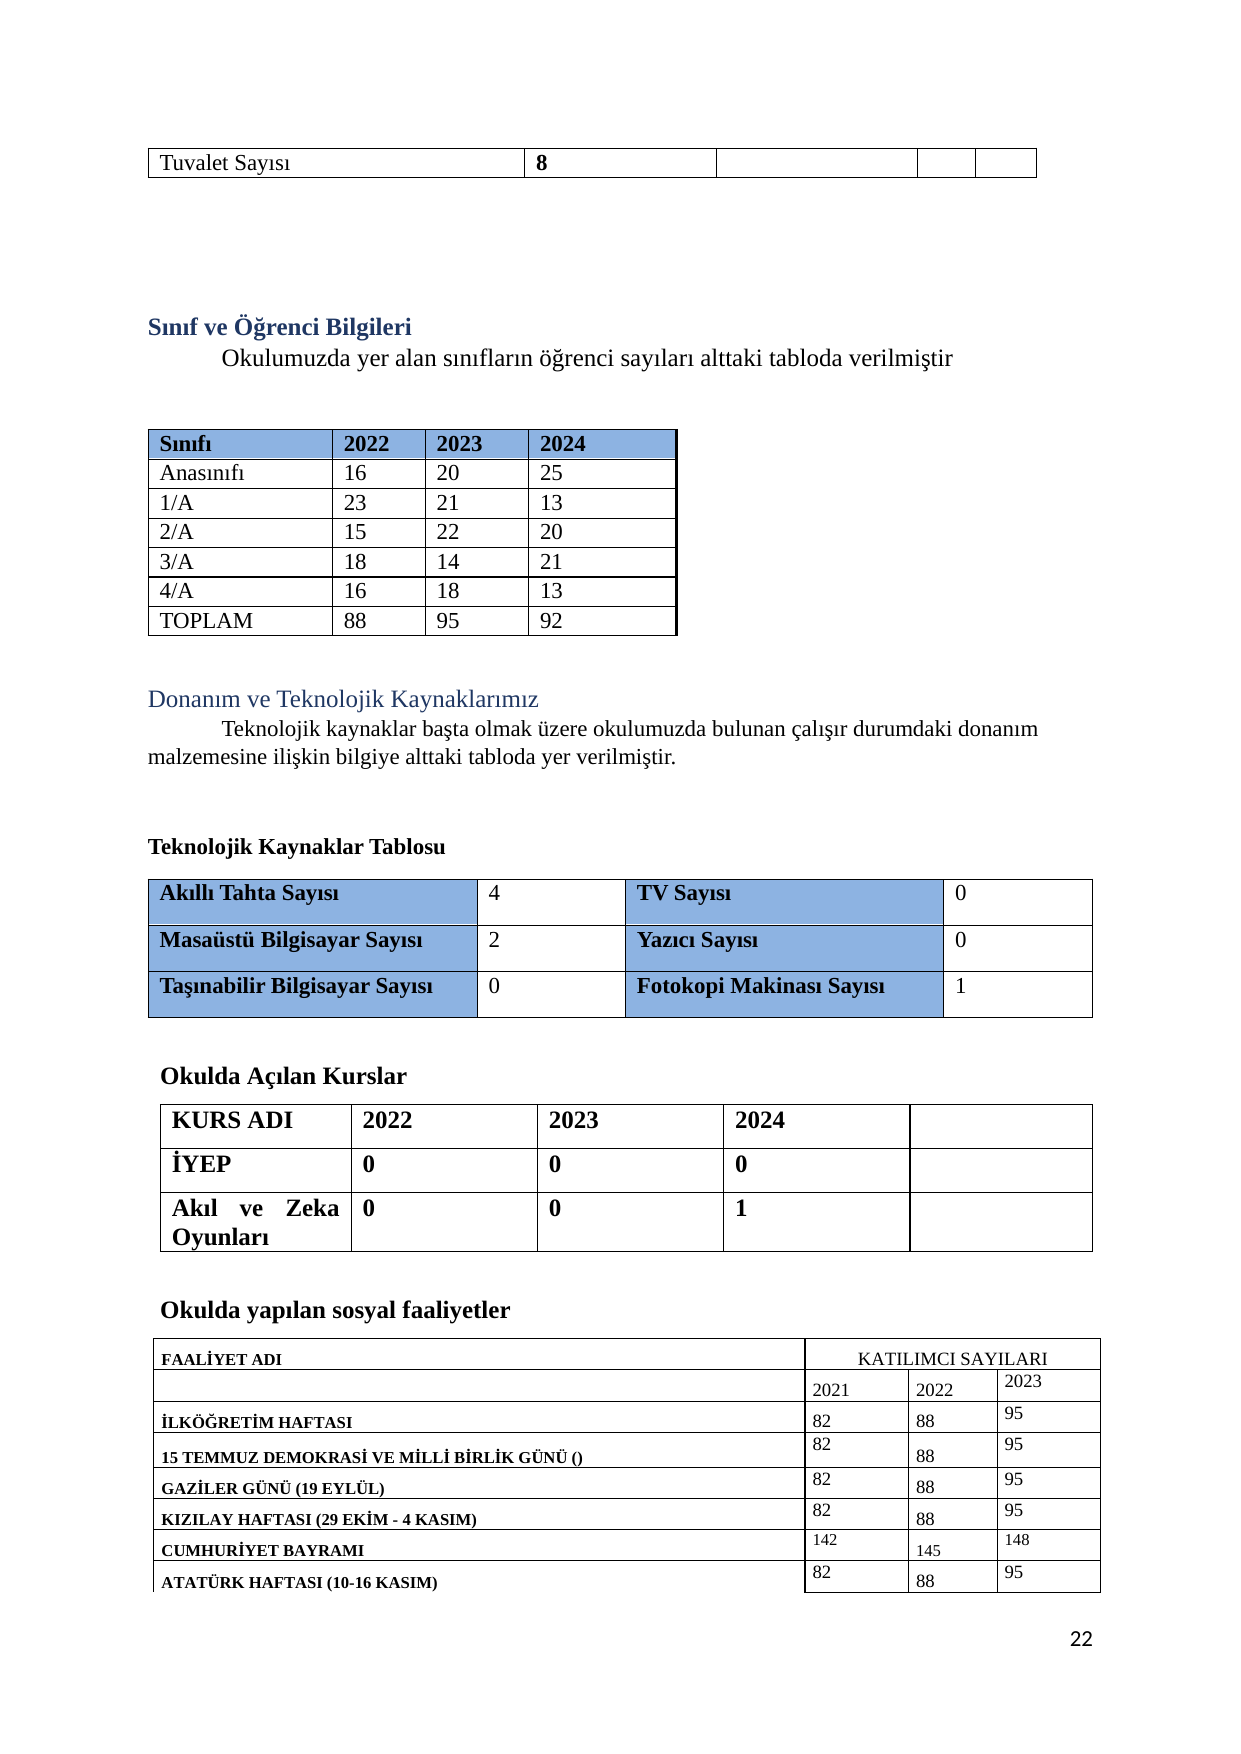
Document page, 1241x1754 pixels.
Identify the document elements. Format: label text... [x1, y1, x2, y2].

table_cell 15 [333, 519, 425, 547]
table_header FAALİYET ADI [154, 1339, 804, 1369]
table_header 0 [944, 880, 1092, 924]
table_header [911, 1105, 1092, 1148]
table_cell 14 [426, 548, 528, 576]
table_cell 82 [806, 1433, 908, 1467]
table_cell 0 [538, 1149, 723, 1192]
table_cell 82 [806, 1402, 908, 1432]
table_cell 15 TEMMUZ DEMOKRASİ VE MİLLİ BİRLİK GÜNÜ () [154, 1433, 804, 1467]
table_cell 25 [529, 460, 675, 488]
table_cell Tuvalet Sayısı [149, 149, 524, 177]
table_header Akıllı Tahta Sayısı [149, 880, 477, 924]
table_cell 0 [352, 1149, 537, 1192]
table_cell 16 [333, 460, 425, 488]
table_cell 88 [909, 1561, 997, 1592]
table_header 2022 [333, 430, 425, 458]
table_cell 95 [426, 607, 528, 635]
table_cell 2022 [909, 1370, 997, 1401]
table_cell 0 [724, 1149, 909, 1192]
table_cell TOPLAM [149, 607, 332, 635]
table_cell Yazıcı Sayısı [626, 926, 943, 971]
table_cell 88 [909, 1499, 997, 1529]
table_cell 23 [333, 489, 425, 517]
table_cell İYEP [161, 1149, 351, 1192]
table_cell Fotokopi Makinası Sayısı [626, 972, 943, 1017]
table_cell 3/A [149, 548, 332, 576]
table_cell 88 [909, 1433, 997, 1467]
table_cell [918, 149, 975, 177]
subtitle Sınıf ve Öğrenci Bilgileri [148, 312, 1093, 340]
table_cell 21 [426, 489, 528, 517]
table_header KATILIMCI SAYILARI [806, 1339, 1100, 1369]
table_cell 95 [998, 1499, 1100, 1529]
table_cell [717, 149, 917, 177]
table_cell [154, 1370, 804, 1401]
table_cell 2021 [806, 1370, 908, 1401]
table_cell Taşınabilir Bilgisayar Sayısı [149, 972, 477, 1017]
table_cell 148 [998, 1530, 1100, 1560]
text Teknolojik kaynaklar başta olmak üzere okulumuzda bulunan çalışır durumdaki donanım malzemesine ilişkin bilgiye alttaki tabloda yer verilmiştir. [148, 715, 1093, 769]
table_cell ATATÜRK HAFTASI (10-16 KASIM) [154, 1561, 804, 1592]
table_cell 0 [478, 972, 625, 1017]
table_header 2022 [352, 1105, 537, 1148]
subtitle Donanım ve Teknolojik Kaynaklarımız [148, 684, 1093, 712]
text Teknolojik Kaynaklar Tablosu [148, 833, 1093, 860]
table_cell 95 [998, 1561, 1100, 1592]
table_cell Akıl ve Zeka Oyunları [161, 1193, 351, 1251]
table_cell 0 [944, 926, 1092, 971]
table_cell 95 [998, 1402, 1100, 1432]
table_cell 1/A [149, 489, 332, 517]
table_cell İLKÖĞRETİM HAFTASI [154, 1402, 804, 1432]
table_cell 145 [909, 1530, 997, 1560]
table_cell 18 [333, 548, 425, 576]
table_cell 88 [333, 607, 425, 635]
table_cell 82 [806, 1499, 908, 1529]
table_cell 18 [426, 578, 528, 606]
table_cell 2/A [149, 519, 332, 547]
table_cell 16 [333, 578, 425, 606]
table_cell Masaüstü Bilgisayar Sayısı [149, 926, 477, 971]
table_cell 82 [806, 1468, 908, 1498]
text Okulda Açılan Kurslar [160, 1061, 1093, 1090]
text Okulda yapılan sosyal faaliyetler [160, 1295, 1093, 1324]
table_cell 4/A [149, 578, 332, 606]
table_cell 0 [352, 1193, 537, 1251]
table_cell KIZILAY HAFTASI (29 EKİM - 4 KASIM) [154, 1499, 804, 1529]
table_header 4 [478, 880, 625, 924]
table_cell 95 [998, 1468, 1100, 1498]
table_cell 1 [724, 1193, 909, 1251]
table_header TV Sayısı [626, 880, 943, 924]
table_cell 92 [529, 607, 675, 635]
table_cell 20 [426, 460, 528, 488]
table_cell GAZİLER GÜNÜ (19 EYLÜL) [154, 1468, 804, 1498]
table_cell 88 [909, 1468, 997, 1498]
table_cell 0 [538, 1193, 723, 1251]
table_cell 13 [529, 578, 675, 606]
table_header 2024 [724, 1105, 909, 1148]
table_cell 142 [806, 1530, 908, 1560]
text Okulumuzda yer alan sınıfların öğrenci sayıları alttaki tabloda verilmiştir [160, 343, 1093, 371]
table_header KURS ADI [161, 1105, 351, 1148]
table_cell 2 [478, 926, 625, 971]
table_cell 82 [806, 1561, 908, 1592]
table_header Sınıfı [149, 430, 332, 458]
table_cell 88 [909, 1402, 997, 1432]
table_cell 95 [998, 1433, 1100, 1467]
table_cell Anasınıfı [149, 460, 332, 488]
table_header 2023 [426, 430, 528, 458]
table_header 2023 [538, 1105, 723, 1148]
table_cell 20 [529, 519, 675, 547]
table_cell [976, 149, 1036, 177]
table_cell CUMHURİYET BAYRAMI [154, 1530, 804, 1560]
table_cell 13 [529, 489, 675, 517]
table_cell 21 [529, 548, 675, 576]
table_cell 1 [944, 972, 1092, 1017]
table_cell [911, 1149, 1092, 1192]
table_cell 22 [426, 519, 528, 547]
table_cell 8 [525, 149, 716, 177]
table_header 2024 [529, 430, 675, 458]
table_cell 2023 [998, 1370, 1100, 1401]
table_cell [911, 1193, 1092, 1251]
